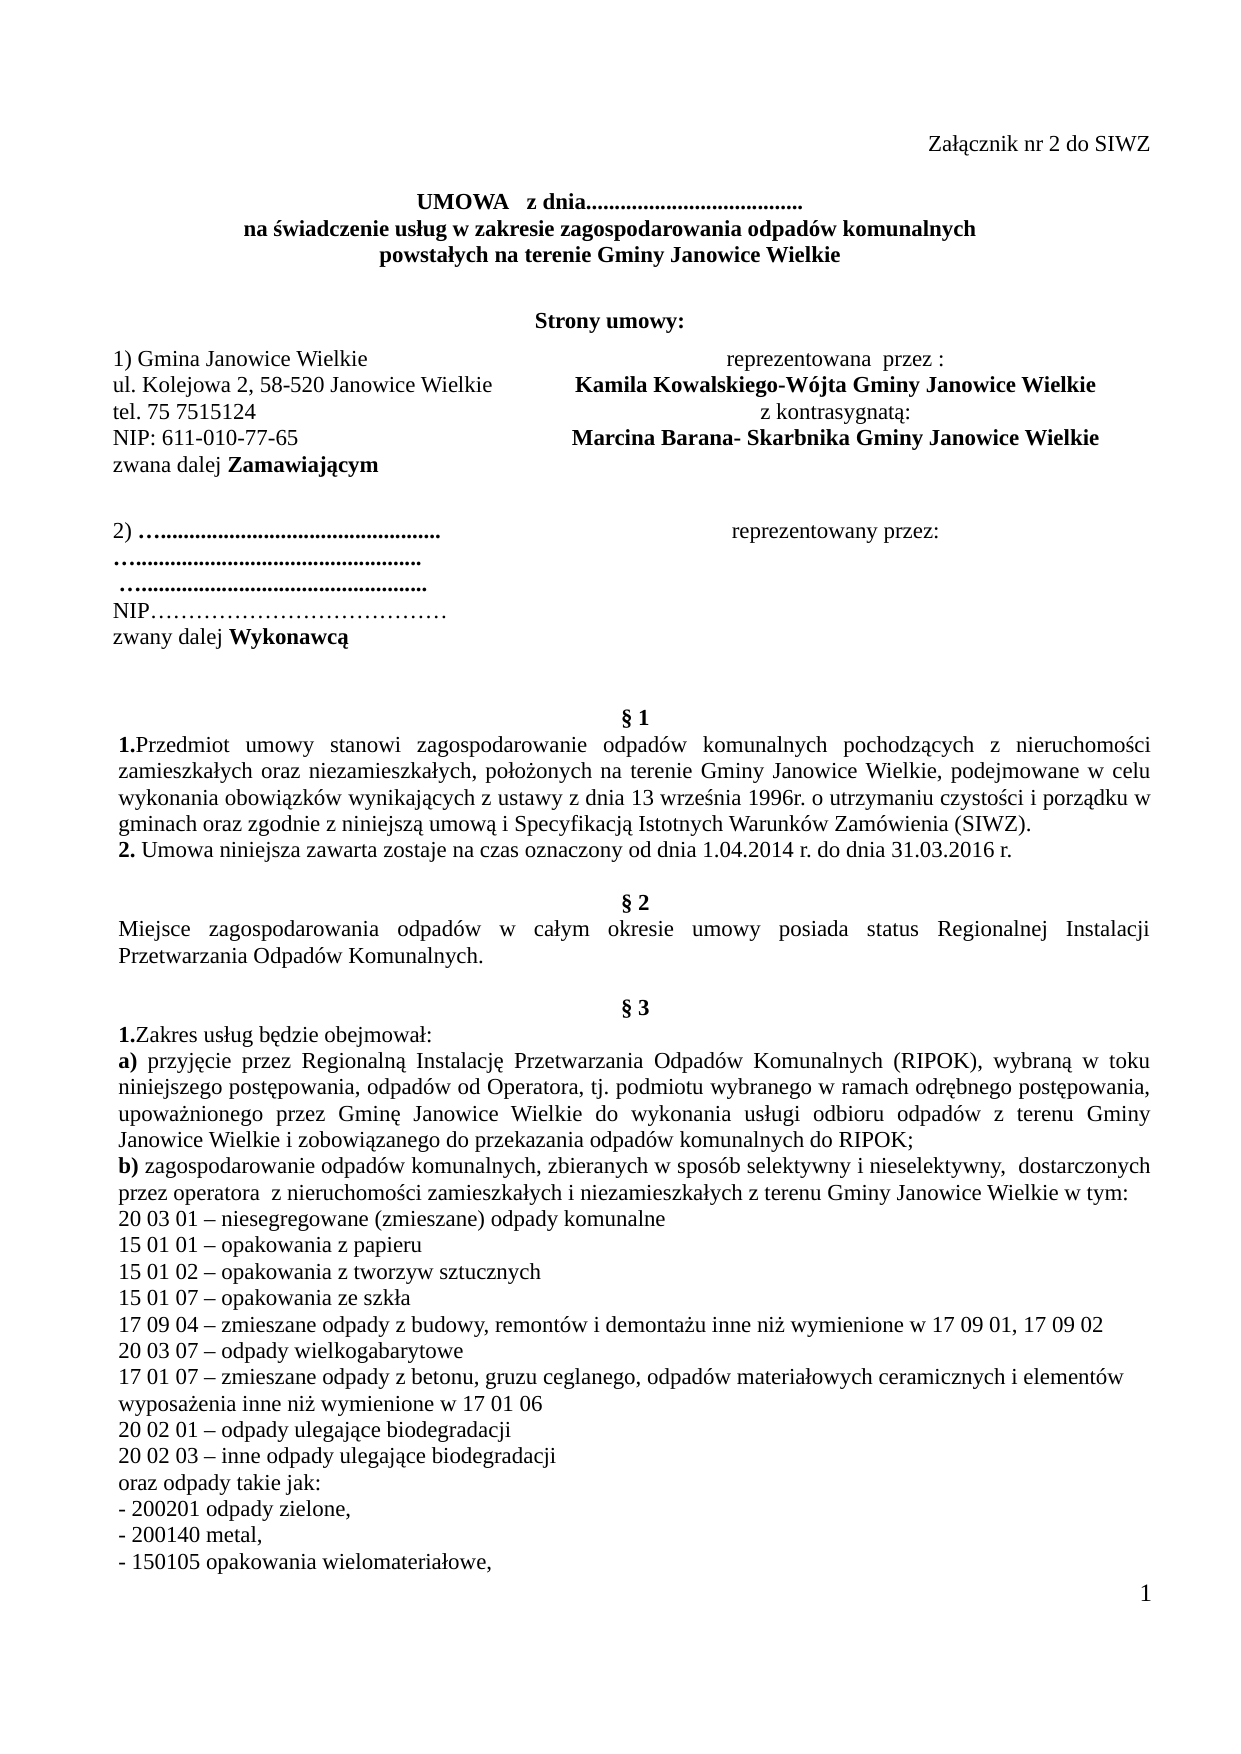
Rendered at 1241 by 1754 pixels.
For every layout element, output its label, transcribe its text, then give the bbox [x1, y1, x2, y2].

text 1.Przedmiot umowy stanowi zagospodarowanie odpadów komunalnych pochodzących z nieruchomości zamieszkałych oraz niezamieszkałych, położonych na terenie Gminy Janowice Wielkie, podejmowane w celu wykonania obowiązków wynikających z ustawy z dnia 13 września 1996r. o utrzymaniu czystości i porządku w gminach oraz zgodnie z niniejszą umową i Specyfikacją Istotnych Warunków Zamówienia (SIWZ). [118, 731, 1152, 836]
text 15 01 07 – opakowania ze szkła [118, 1284, 1152, 1311]
text 15 01 02 – opakowania z tworzyw sztucznych [118, 1258, 1152, 1284]
table_cell 2) …................................................. ….................................................. ….................................................. NIP………………………………… zwany dalej Wykonawcą [107, 512, 558, 678]
table_header Strony umowy: [107, 302, 1113, 339]
text oraz odpady takie jak: [118, 1469, 1152, 1495]
text 20 03 07 – odpady wielkogabarytowe [118, 1337, 1152, 1363]
text 17 01 07 – zmieszane odpady z betonu, gruzu ceglanego, odpadów materiałowych ceramicznych i elementów wyposażenia inne niż wymienione w 17 01 06 [118, 1363, 1152, 1416]
text § 3 [118, 994, 1152, 1021]
table_cell reprezentowany przez: [558, 512, 1113, 678]
text 1.Zakres usług będzie obejmował: [118, 1021, 1152, 1047]
text 20 02 03 – inne odpady ulegające biodegradacji [118, 1442, 1152, 1469]
text 17 09 04 – zmieszane odpady z budowy, remontów i demontażu inne niż wymienione w 17 09 01, 17 09 02 [118, 1311, 1152, 1337]
text 20 03 01 – niesegregowane (zmieszane) odpady komunalne [118, 1205, 1152, 1232]
text § 1 [118, 704, 1152, 731]
text Miejsce zagospodarowania odpadów w całym okresie umowy posiada status Regionalnej Instalacji Przetwarzania Odpadów Komunalnych. [118, 915, 1152, 968]
text a) przyjęcie przez Regionalną Instalację Przetwarzania Odpadów Komunalnych (RIPOK), wybraną w toku niniejszego postępowania, odpadów od Operatora, tj. podmiotu wybranego w ramach odrębnego postępowania, upoważnionego przez Gminę Janowice Wielkie do wykonania usługi odbioru odpadów z terenu Gminy Janowice Wielkie i zobowiązanego do przekazania odpadów komunalnych do RIPOK; [118, 1047, 1152, 1152]
table_header UMOWA z dnia...................................... na świadczenie usług w zakresie zagospodarowania odpadów komunalnych powstałych na terenie Gminy Janowice Wielkie [107, 183, 1113, 275]
table_cell 1) Gmina Janowice Wielkie ul. Kolejowa 2, 58-520 Janowice Wielkie tel. 75 7515124 NIP: 611-010-77-65 zwana dalej Zamawiającym [107, 340, 558, 512]
text - 200201 odpady zielone, [118, 1495, 1152, 1521]
text § 2 [118, 889, 1152, 915]
text - 150105 opakowania wielomateriałowe, [118, 1548, 1152, 1574]
table_cell reprezentowana przez : Kamila Kowalskiego-Wójta Gminy Janowice Wielkie z kontrasygnatą: Marcina Barana- Skarbnika Gminy Janowice Wielkie [558, 340, 1113, 512]
text - 200140 metal, [118, 1521, 1152, 1548]
text 15 01 01 – opakowania z papieru [118, 1232, 1152, 1258]
text 2. Umowa niniejsza zawarta zostaje na czas oznaczony od dnia 1.04.2014 r. do dnia 31.03.2016 r. [118, 836, 1152, 863]
text 20 02 01 – odpady ulegające biodegradacji [118, 1416, 1152, 1442]
text b) zagospodarowanie odpadów komunalnych, zbieranych w sposób selektywny i nieselektywny, dostarczonych przez operatora z nieruchomości zamieszkałych i niezamieszkałych z terenu Gminy Janowice Wielkie w tym: [118, 1152, 1152, 1205]
text Załącznik nr 2 do SIWZ [118, 130, 1152, 156]
